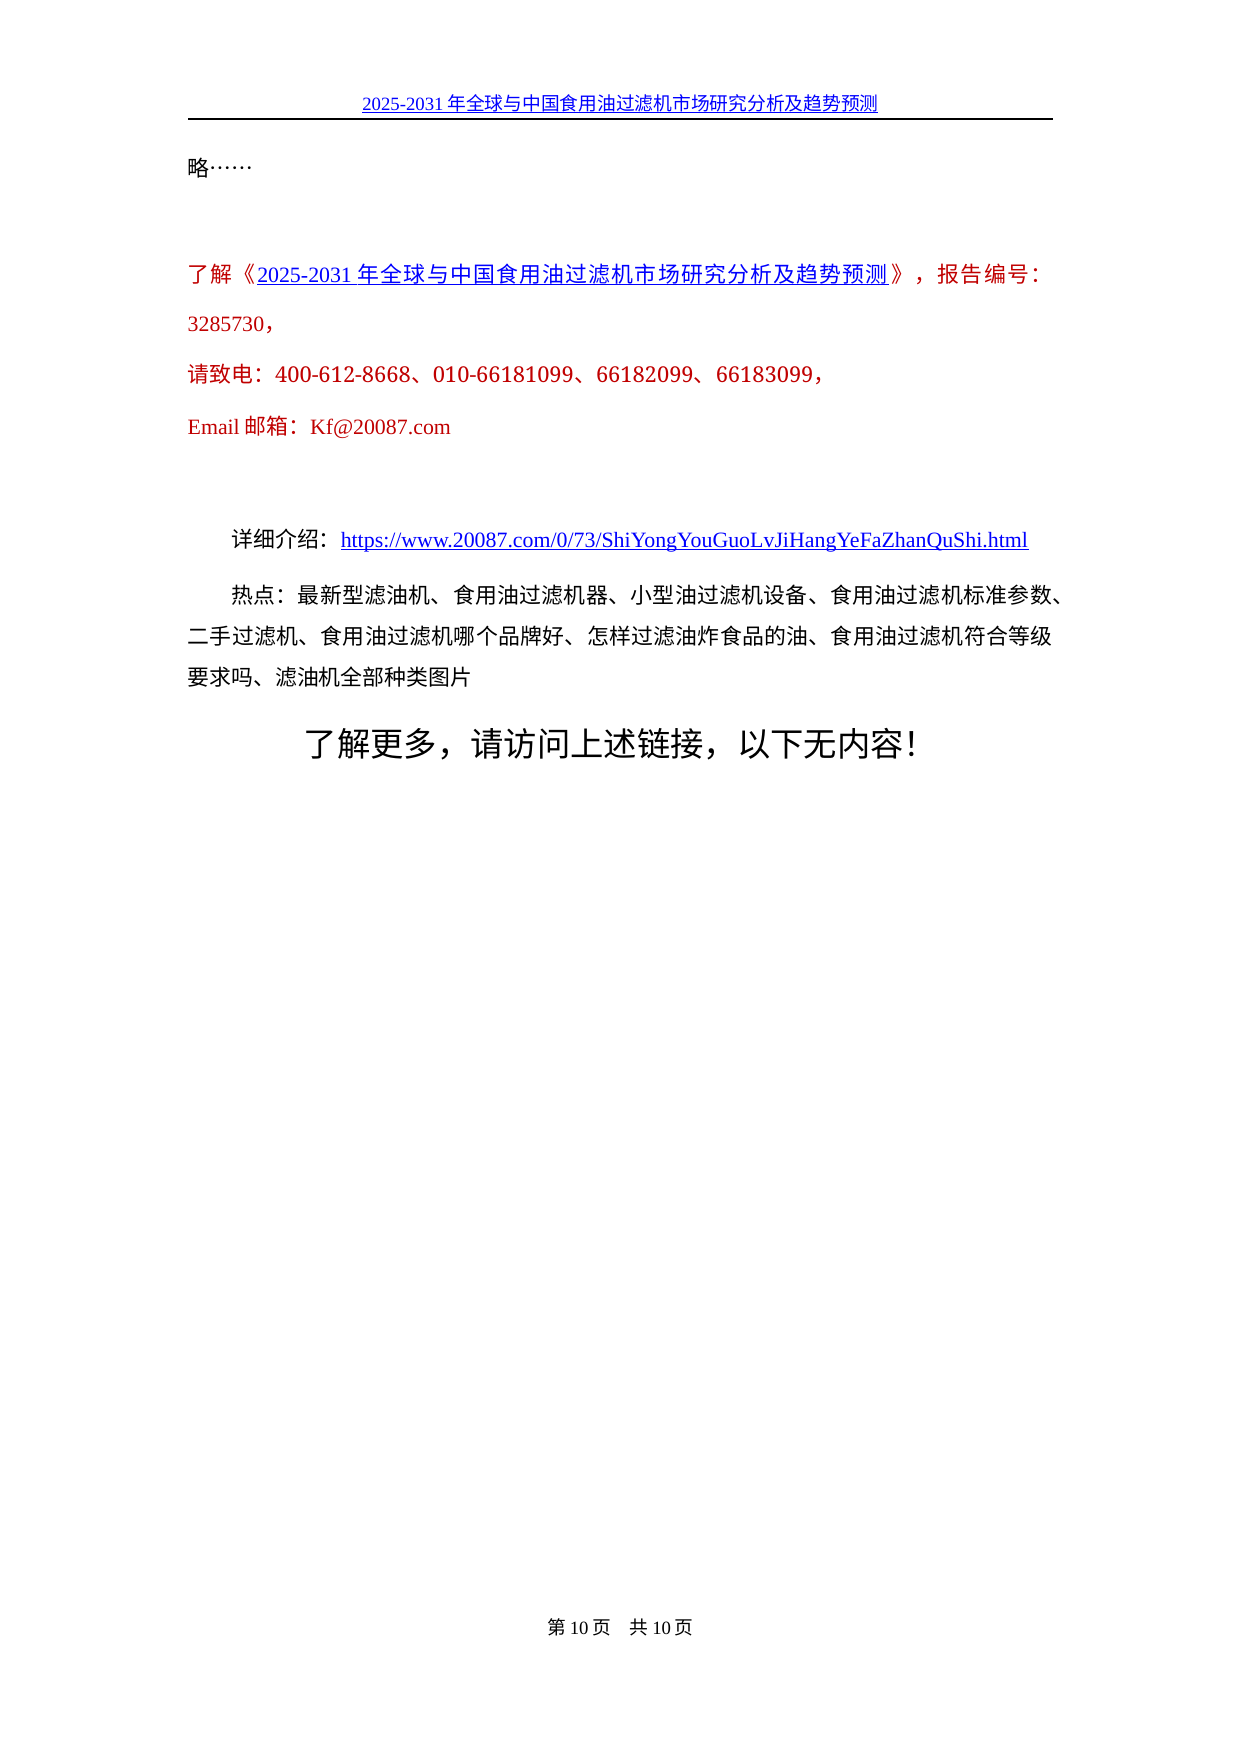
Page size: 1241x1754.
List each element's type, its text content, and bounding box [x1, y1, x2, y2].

text 详细介绍：https://www.20087.com/0/73/ShiYongYouGuoLvJiHangYeFaZhanQuShi.html [187, 521, 1053, 554]
text Email邮箱：Kf@20087.com [187, 408, 1053, 441]
text 热点：最新型滤油机、食用油过滤机器、小型油过滤机设备、食用油过滤机标准参数、二手过滤机、食用油过滤机哪个品牌好、怎样过滤油炸食品的油、食用油过滤机符合等级要求吗、滤油机全部种类图片 [187, 578, 1053, 692]
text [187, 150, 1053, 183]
text 请致电：400-612-8668、010-66181099、66182099、66183099， [187, 357, 1053, 389]
text 了解《2025-2031年全球与中国食用油过滤机市场研究分析及趋势预测》，报告编号：3285730， [187, 257, 1053, 338]
title 了解更多，请访问上述链接，以下无内容！ [187, 709, 1053, 774]
